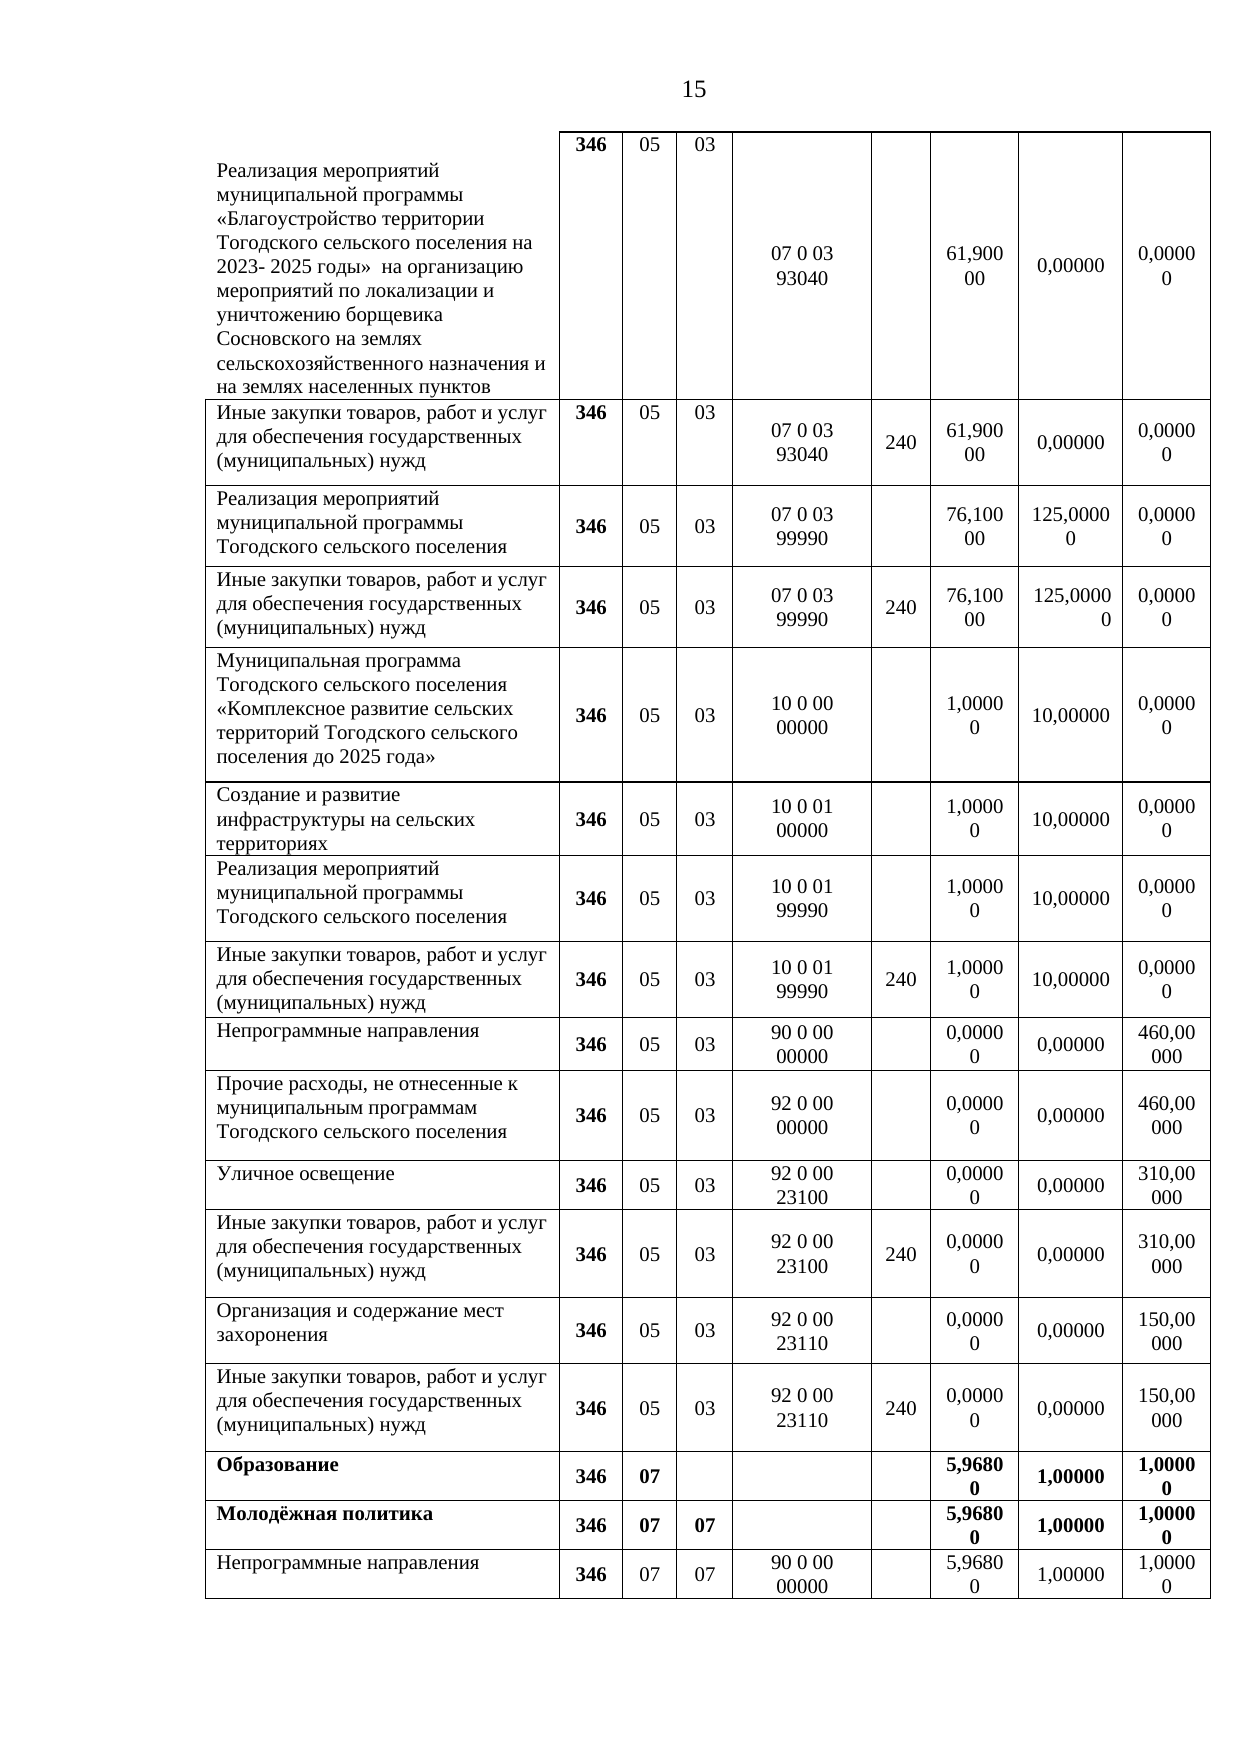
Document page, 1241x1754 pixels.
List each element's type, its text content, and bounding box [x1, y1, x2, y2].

table_cell 05 [623, 1298, 676, 1363]
table_cell 310,00000 [1123, 1210, 1210, 1297]
table_cell 0,00000 [1123, 942, 1210, 1017]
table_cell Иные закупки товаров, работ и услуг для обеспечения государственных (муниципальных) нужд [206, 1364, 559, 1451]
table_cell 92 0 00 00000 [733, 1071, 871, 1160]
table_cell 1,00000 [1123, 1501, 1210, 1549]
table_cell 10,00000 [1019, 856, 1122, 941]
table_cell 0,00000 [931, 1018, 1018, 1069]
table_cell 1,00000 [1123, 1452, 1210, 1500]
table_cell 10 0 01 99990 [733, 856, 871, 941]
table_cell 07 0 03 99990 [733, 486, 871, 566]
table_cell Непрограммные направления [206, 1018, 559, 1069]
table_cell 10 0 01 99990 [733, 942, 871, 1017]
table_cell [872, 856, 930, 941]
table_cell 0,00000 [1123, 567, 1210, 647]
table_cell Прочие расходы, не отнесенные к муниципальным программам Тогодского сельского поселения [206, 1071, 559, 1160]
table_cell 1,00000 [1019, 1501, 1122, 1549]
table_cell 5,96800 [931, 1501, 1018, 1549]
table_cell [872, 1298, 930, 1363]
table_cell 310,00000 [1123, 1161, 1210, 1209]
table_cell 125,00000 [1019, 567, 1122, 647]
table_cell 150,00000 [1123, 1364, 1210, 1451]
table_cell 0,00000 [1123, 856, 1210, 941]
table_cell 76,10000 [931, 567, 1018, 647]
table_cell 03 [677, 783, 732, 854]
table_cell 0,00000 [931, 1210, 1018, 1297]
table_cell 0,00000 [1019, 400, 1122, 484]
table_cell Иные закупки товаров, работ и услуг для обеспечения государственных (муниципальных) нужд [206, 1210, 559, 1297]
table_cell [872, 486, 930, 566]
table_cell 346 [560, 648, 622, 781]
table_cell 0,00000 [1019, 1161, 1122, 1209]
table_cell 92 0 00 23100 [733, 1210, 871, 1297]
table_cell 07 [623, 1550, 676, 1598]
table_cell [872, 783, 930, 854]
table_cell [872, 1161, 930, 1209]
table_cell Организация и содержание мест захоронения [206, 1298, 559, 1363]
table_cell [872, 648, 930, 781]
table_cell [872, 1452, 930, 1500]
table_cell 05 [623, 400, 676, 484]
table_cell Уличное освещение [206, 1161, 559, 1209]
table_cell 1,00000 [1019, 1452, 1122, 1500]
table_cell 0,00000 [1019, 1018, 1122, 1069]
table_cell [733, 1452, 871, 1500]
table_cell Образование [206, 1452, 559, 1500]
table_cell 1,00000 [931, 856, 1018, 941]
table_cell 05 [623, 1071, 676, 1160]
table_cell Молодёжная политика [206, 1501, 559, 1549]
table_cell 5,96800 [931, 1452, 1018, 1500]
table_cell 10,00000 [1019, 942, 1122, 1017]
table_cell 03 [677, 486, 732, 566]
table_cell 07 0 03 93040 [733, 400, 871, 484]
table_cell Создание и развитие инфраструктуры на сельских территориях [206, 783, 559, 854]
table_cell 05 [623, 1210, 676, 1297]
table_cell 03 [677, 1071, 732, 1160]
table_cell 1,00000 [931, 648, 1018, 781]
table_cell 240 [872, 942, 930, 1017]
table_cell 05 [623, 486, 676, 566]
table_cell 0,00000 [1123, 648, 1210, 781]
table_cell 346 [560, 486, 622, 566]
table_cell 03 [677, 567, 732, 647]
table_cell 05 [623, 133, 676, 398]
table_cell 05 [623, 648, 676, 781]
table_cell 10,00000 [1019, 648, 1122, 781]
table_cell [872, 1550, 930, 1598]
table_cell 346 [560, 1071, 622, 1160]
table_cell 05 [623, 783, 676, 854]
table_cell 346 [560, 942, 622, 1017]
table_cell 0,00000 [1019, 1364, 1122, 1451]
table_cell 03 [677, 133, 732, 398]
table_cell [872, 133, 930, 398]
table_cell 0,00000 [1123, 133, 1210, 398]
table_cell 0,00000 [1019, 1071, 1122, 1160]
table_cell 240 [872, 400, 930, 484]
table_cell 10,00000 [1019, 783, 1122, 854]
table_cell 150,00000 [1123, 1298, 1210, 1363]
table_cell Реализация мероприятий муниципальной программы Тогодского сельского поселения [206, 856, 559, 941]
table_cell 0,00000 [1123, 783, 1210, 854]
table_cell 0,00000 [1123, 486, 1210, 566]
table_cell 03 [677, 1161, 732, 1209]
table_cell 0,00000 [1019, 133, 1122, 398]
table_cell 76,10000 [931, 486, 1018, 566]
table_cell 05 [623, 1161, 676, 1209]
table_cell 346 [560, 1018, 622, 1069]
table_cell 346 [560, 567, 622, 647]
table_cell [872, 1501, 930, 1549]
table_cell 346 [560, 1364, 622, 1451]
table_cell Иные закупки товаров, работ и услуг для обеспечения государственных (муниципальных) нужд [206, 942, 559, 1017]
table_cell 346 [560, 400, 622, 484]
table_cell 05 [623, 856, 676, 941]
table_cell Реализация мероприятий муниципальной программы Тогодского сельского поселения [206, 486, 559, 566]
table_cell 10 0 00 00000 [733, 648, 871, 781]
table_cell 346 [560, 1161, 622, 1209]
table_cell 03 [677, 648, 732, 781]
table_cell 346 [560, 1210, 622, 1297]
table_cell 92 0 00 23100 [733, 1161, 871, 1209]
table_cell 92 0 00 23110 [733, 1364, 871, 1451]
table_cell Непрограммные направления [206, 1550, 559, 1598]
table_cell 07 [623, 1452, 676, 1500]
table_cell 460,00000 [1123, 1071, 1210, 1160]
table_cell 0,00000 [931, 1071, 1018, 1160]
table_cell 346 [560, 1501, 622, 1549]
table_cell [872, 1071, 930, 1160]
table_cell 1,00000 [1019, 1550, 1122, 1598]
table_cell 07 [677, 1501, 732, 1549]
table_cell 0,00000 [931, 1364, 1018, 1451]
table_cell 90 0 00 00000 [733, 1550, 871, 1598]
table_cell 07 0 03 99990 [733, 567, 871, 647]
table_cell [733, 1501, 871, 1549]
table_cell 03 [677, 1018, 732, 1069]
table_cell 0,00000 [931, 1298, 1018, 1363]
table_cell 346 [560, 133, 622, 398]
table_cell 0,00000 [1019, 1298, 1122, 1363]
table_cell 05 [623, 1364, 676, 1451]
table_cell 346 [560, 856, 622, 941]
table_cell 0,00000 [1019, 1210, 1122, 1297]
table_cell 346 [560, 1298, 622, 1363]
table_cell 90 0 00 00000 [733, 1018, 871, 1069]
table_cell 03 [677, 1364, 732, 1451]
table_cell 10 0 01 00000 [733, 783, 871, 854]
table_cell 92 0 00 23110 [733, 1298, 871, 1363]
table_cell Иные закупки товаров, работ и услуг для обеспечения государственных (муниципальных) нужд [206, 567, 559, 647]
table_cell [677, 1452, 732, 1500]
table_cell 240 [872, 567, 930, 647]
table_cell 03 [677, 856, 732, 941]
table_cell Реализация мероприятий муниципальной программы «Благоустройство территории Тогодского сельского поселения на 2023- 2025 годы» на организацию мероприятий по локализации и уничтожению борщевика Сосновского на землях сельскохозяйственного назначения и на землях населенных пунктов [205, 131, 559, 398]
table_cell 07 0 03 93040 [733, 133, 871, 398]
table_cell 07 [677, 1550, 732, 1598]
table_cell 5,96800 [931, 1550, 1018, 1598]
table_cell Иные закупки товаров, работ и услуг для обеспечения государственных (муниципальных) нужд [206, 400, 559, 484]
table_cell 07 [623, 1501, 676, 1549]
table_cell 03 [677, 942, 732, 1017]
table_cell 346 [560, 783, 622, 854]
table_cell 1,00000 [931, 942, 1018, 1017]
table_cell 0,00000 [1123, 400, 1210, 484]
table_cell 346 [560, 1550, 622, 1598]
table_cell 61,90000 [931, 133, 1018, 398]
table_cell 460,00000 [1123, 1018, 1210, 1069]
table_cell [872, 1018, 930, 1069]
table_cell 125,00000 [1019, 486, 1122, 566]
table_cell 1,00000 [1123, 1550, 1210, 1598]
table_cell 240 [872, 1210, 930, 1297]
table_cell 03 [677, 400, 732, 484]
table_cell 05 [623, 1018, 676, 1069]
table_cell 0,00000 [931, 1161, 1018, 1209]
table_cell 1,00000 [931, 783, 1018, 854]
table_cell 03 [677, 1210, 732, 1297]
table_cell 03 [677, 1298, 732, 1363]
table_cell 61,90000 [931, 400, 1018, 484]
table_cell 346 [560, 1452, 622, 1500]
table_cell 05 [623, 942, 676, 1017]
table_cell Муниципальная программа Тогодского сельского поселения «Комплексное развитие сельских территорий Тогодского сельского поселения до 2025 года» [206, 648, 559, 781]
table_cell 240 [872, 1364, 930, 1451]
table_cell 05 [623, 567, 676, 647]
